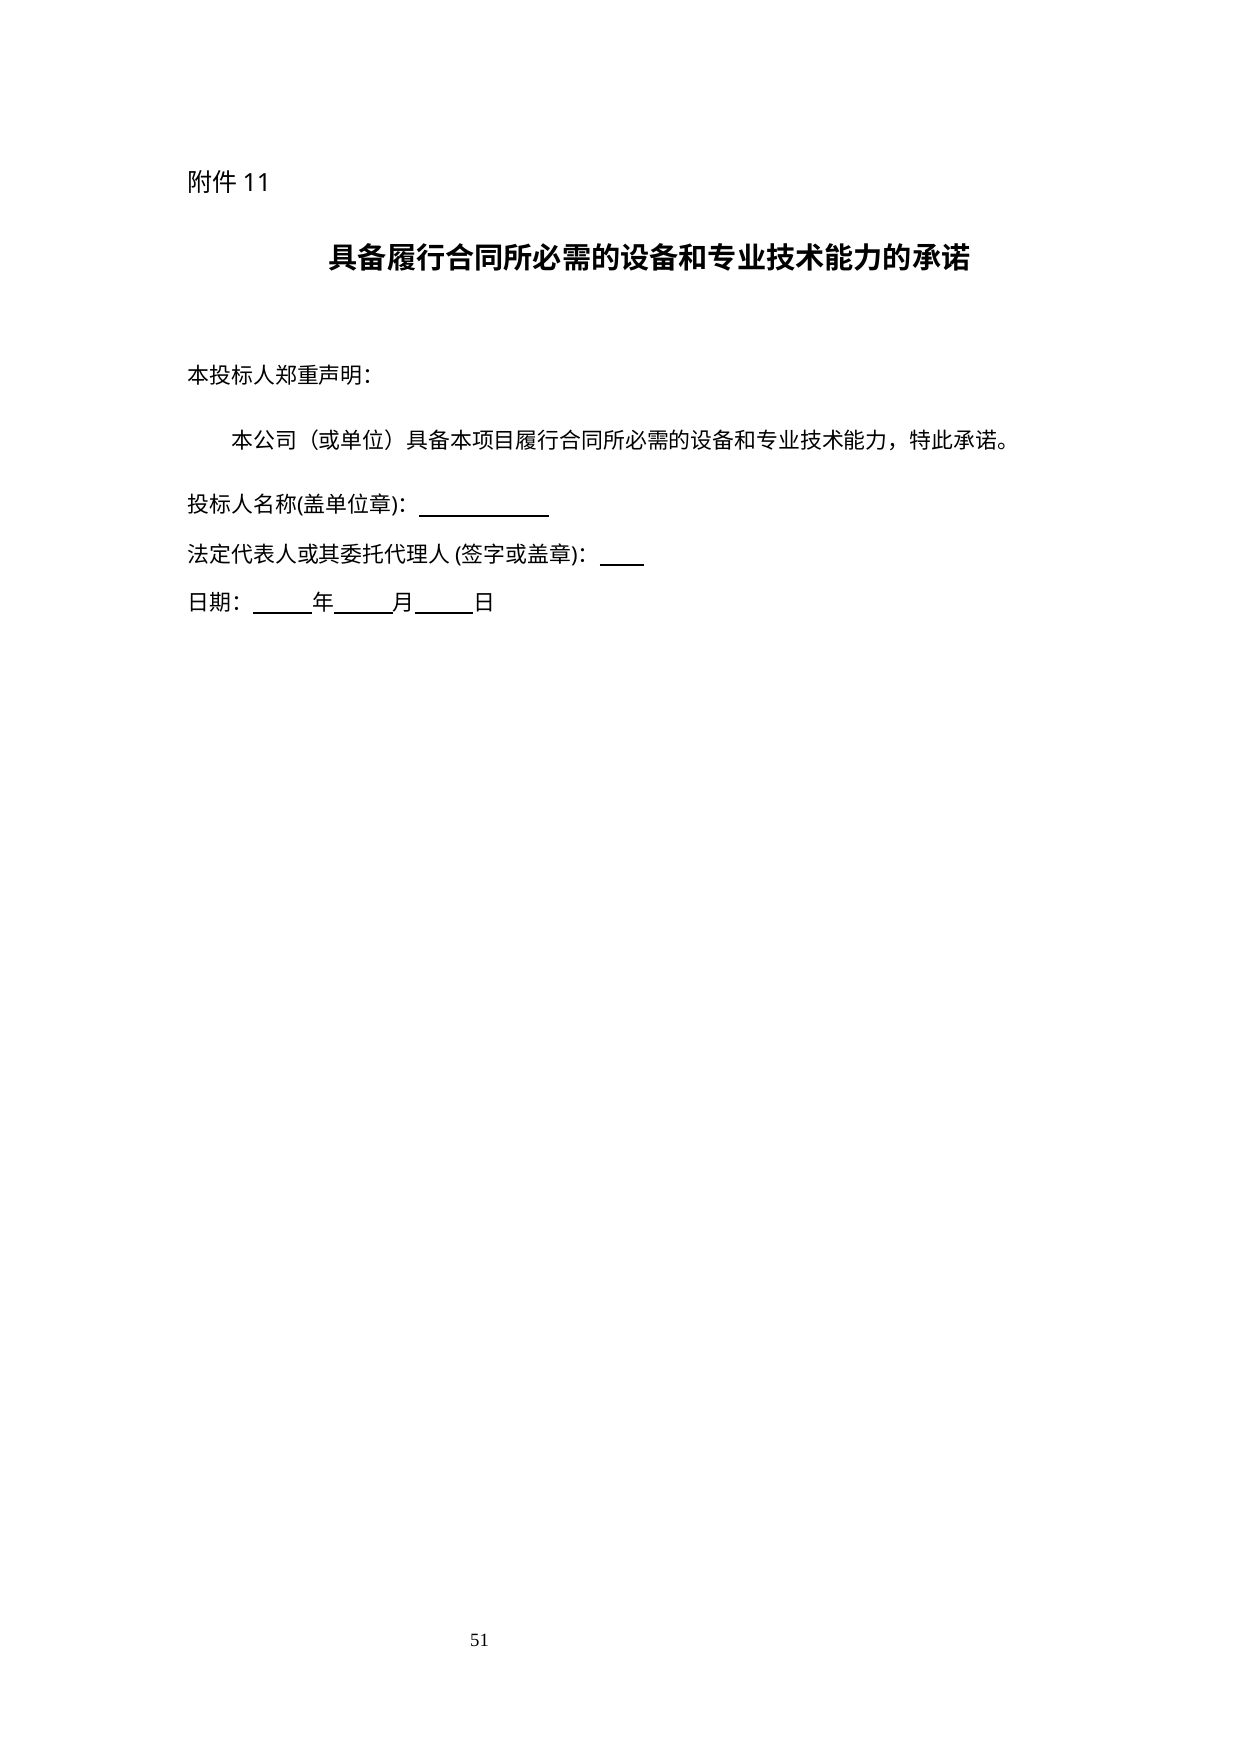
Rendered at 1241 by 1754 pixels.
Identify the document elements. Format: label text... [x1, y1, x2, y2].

text 投标人名称(盖单位章)： [187, 487, 1053, 519]
text 法定代表人或其委托代理人 (签字或盖章)： [187, 537, 1053, 569]
text 日期： 年 月 日 [187, 585, 1053, 617]
text 具备履行合同所必需的设备和专业技术能力的承诺 [187, 234, 1053, 277]
text 本公司（或单位）具备本项目履行合同所必需的设备和专业技术能力，特此承诺。 [187, 422, 1053, 455]
text 本投标人郑重声明： [187, 357, 1053, 390]
text 附件11 [187, 162, 1053, 198]
